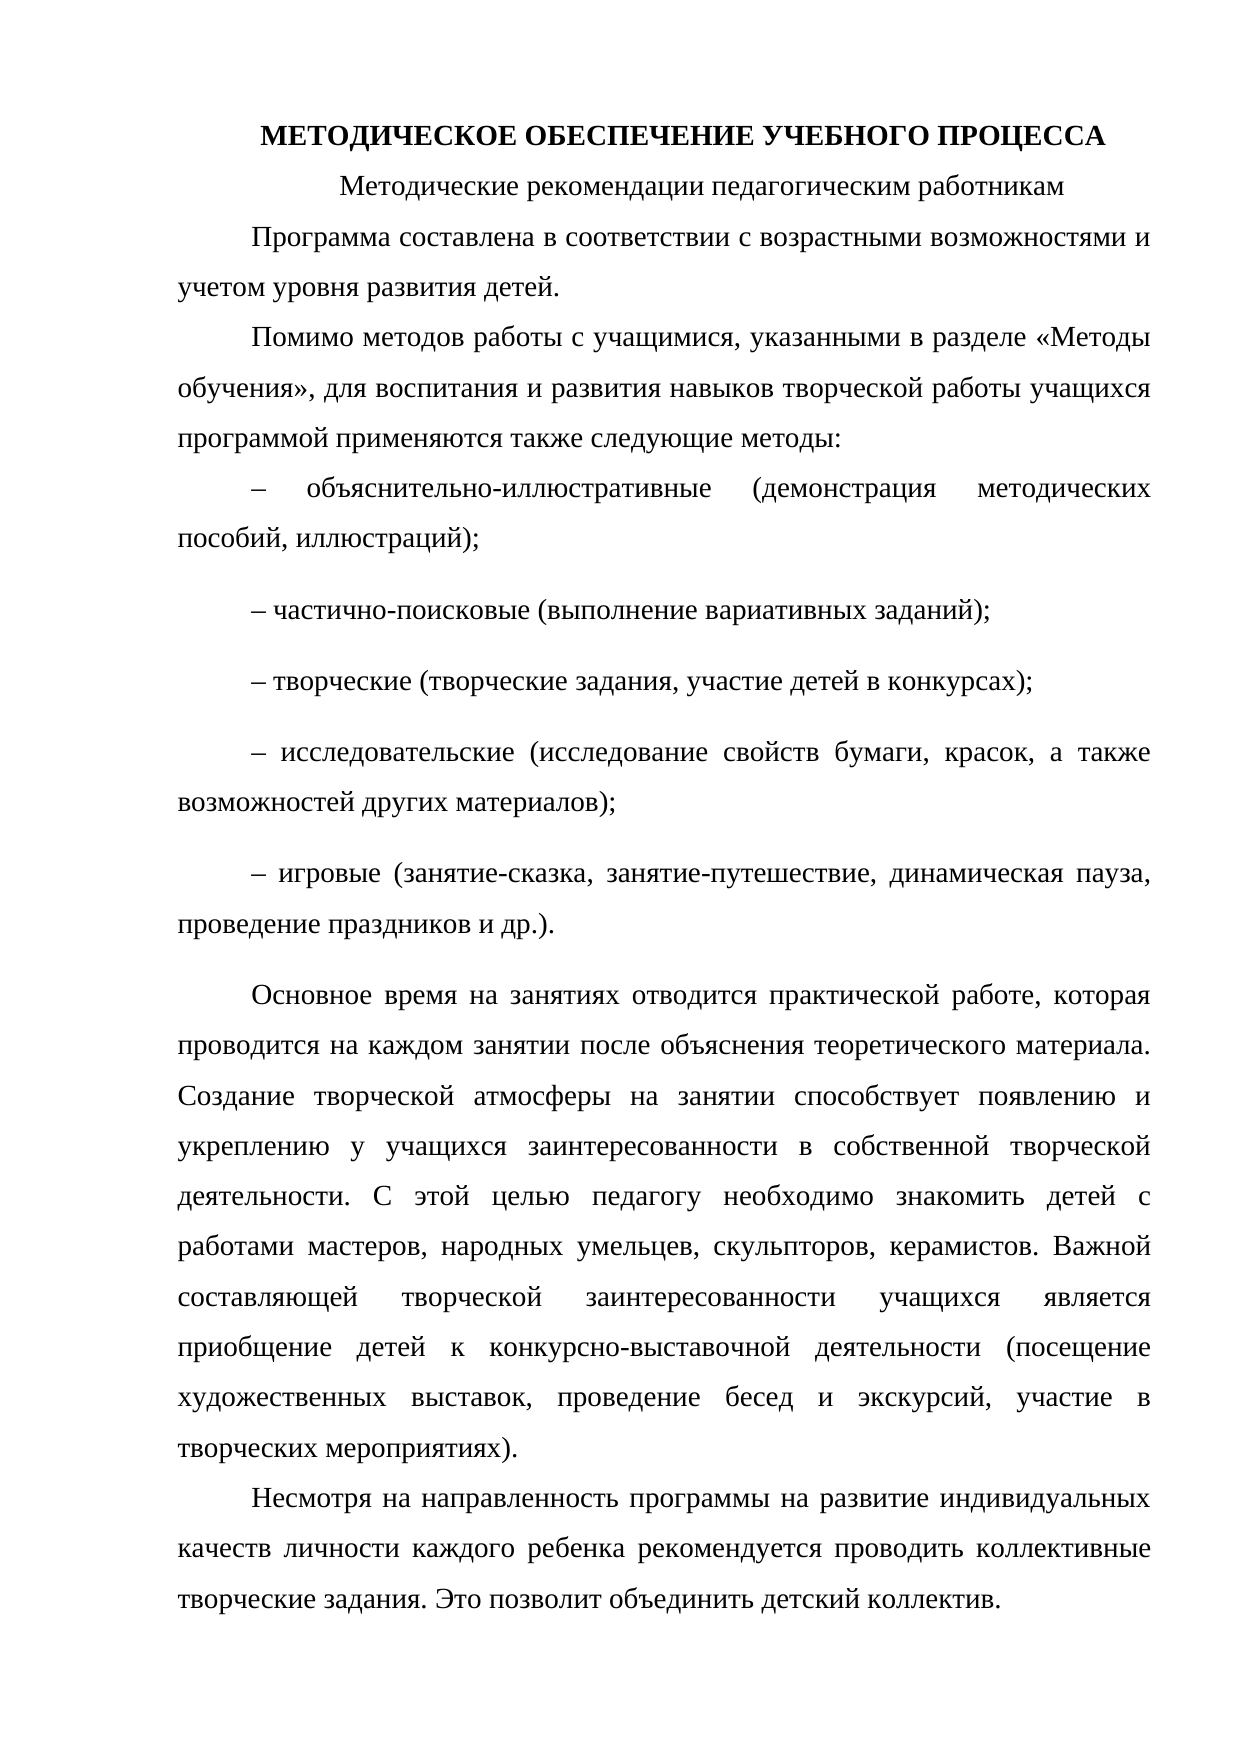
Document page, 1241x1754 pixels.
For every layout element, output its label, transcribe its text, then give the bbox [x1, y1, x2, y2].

text – частично-поисковые (выполнение вариативных заданий); [177, 592, 1152, 625]
text Основное время на занятиях отводится практической работе, которая проводится на каждом занятии после объяснения теоретического материала. Создание творческой атмосферы на занятии способствует появлению и укреплению у учащихся заинтересованности в собственной творческой деятельности. С этой целью педагогу необходимо знакомить детей с работами мастеров, народных умельцев, скульпторов, керамистов. Важной составляющей творческой заинтересованности учащихся является приобщение детей к конкурсно-выставочной деятельности (посещение художественных выставок, проведение бесед и экскурсий, участие в творческих мероприятиях). [177, 977, 1152, 1463]
text – игровые (занятие-сказка, занятие-путешествие, динамическая пауза, проведение праздников и др.). [177, 856, 1152, 939]
text Помимо методов работы с учащимися, указанными в разделе «Методы обучения», для воспитания и развития навыков творческой работы учащихся программой применяются также следующие методы: [177, 319, 1152, 453]
text – исследовательские (исследование свойств бумаги, красок, а также возможностей других материалов); [177, 734, 1152, 818]
text Программа составлена в соответствии с возрастными возможностями и учетом уровня развития детей. [177, 219, 1152, 303]
text Несмотря на направленность программы на развитие индивидуальных качеств личности каждого ребенка рекомендуется проводить коллективные творческие задания. Это позволит объединить детский коллектив. [177, 1480, 1152, 1614]
text МЕТОДИЧЕСКОЕ ОБЕСПЕЧЕНИЕ УЧЕБНОГО ПРОЦЕССА [215, 118, 1152, 152]
text – творческие (творческие задания, участие детей в конкурсах); [177, 663, 1152, 696]
text – объяснительно-иллюстративные (демонстрация методических пособий, иллюстраций); [177, 470, 1152, 554]
text Методические рекомендации педагогическим работникам [252, 168, 1152, 202]
